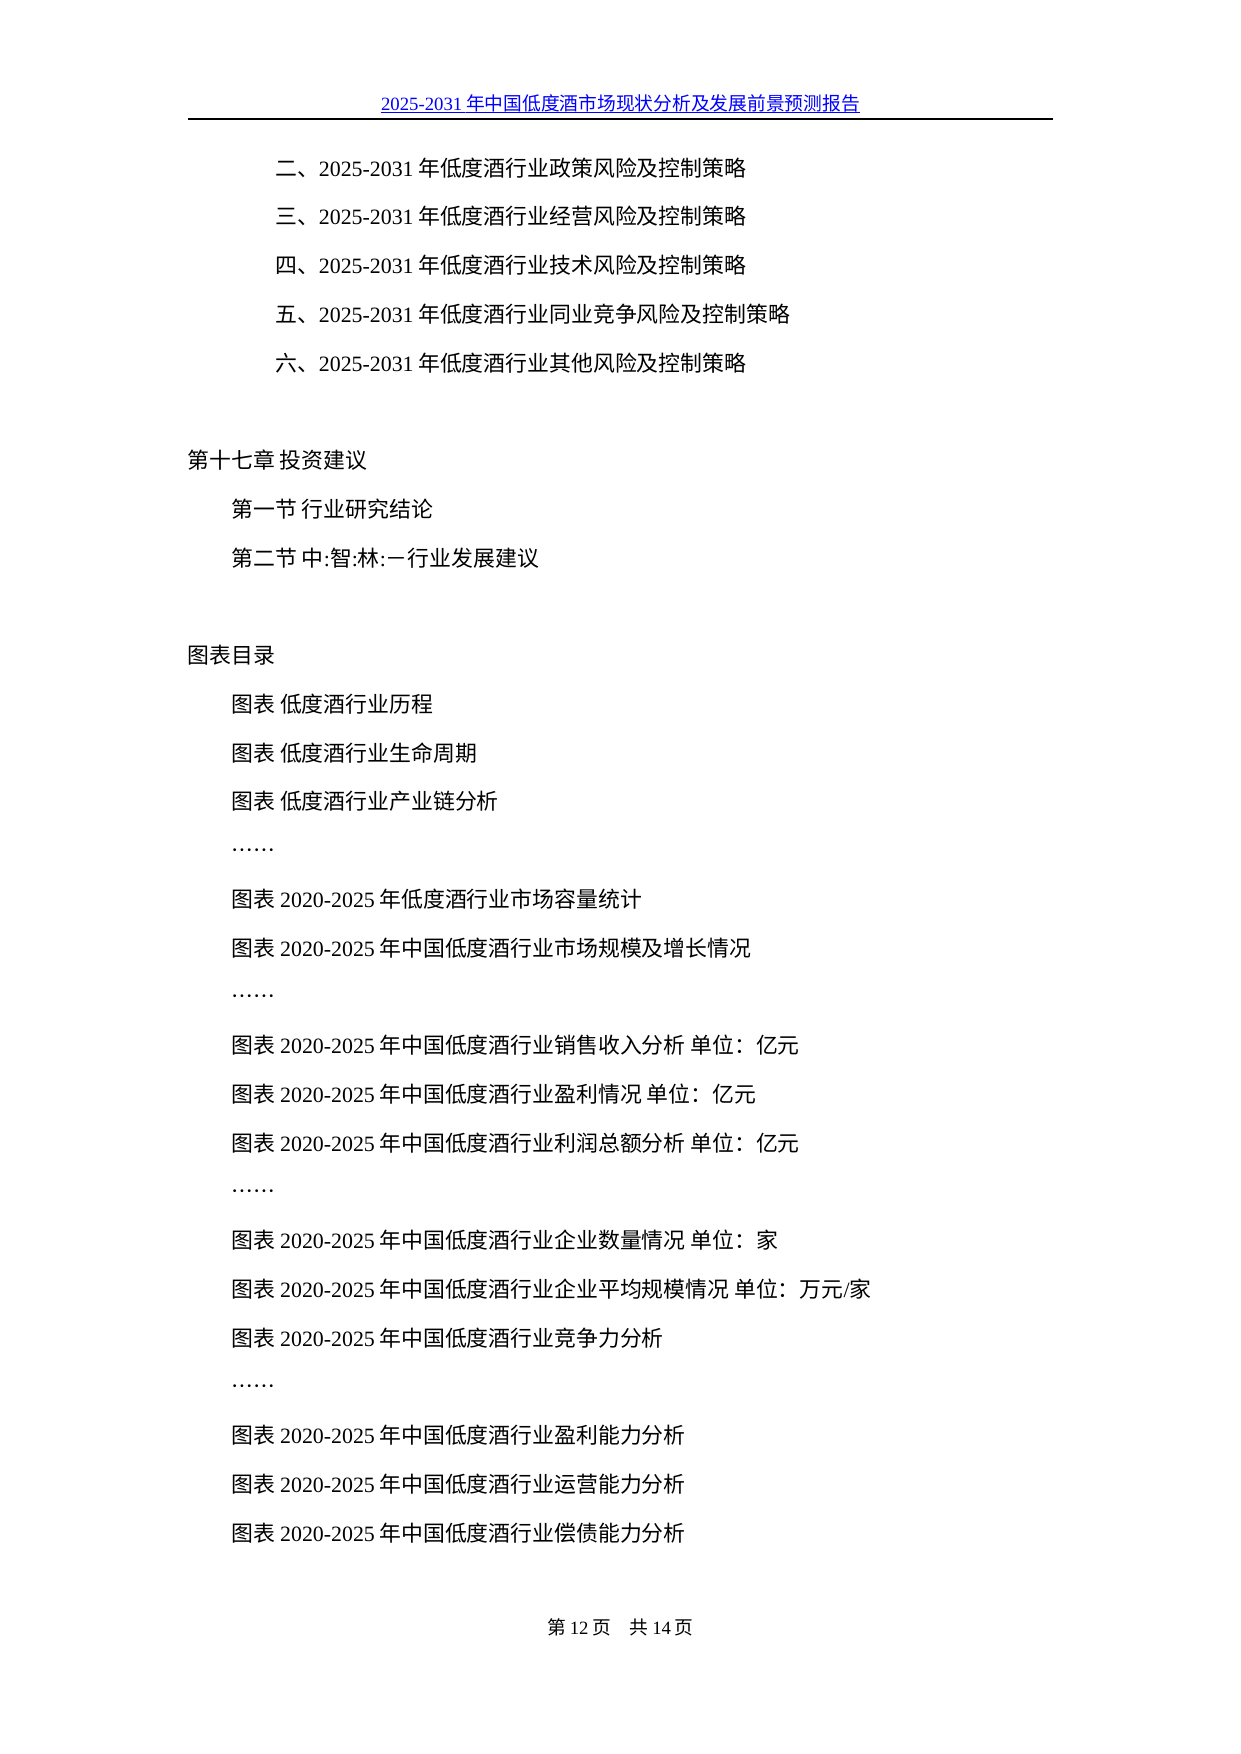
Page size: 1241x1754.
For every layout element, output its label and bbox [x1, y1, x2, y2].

text [187, 150, 1053, 1548]
